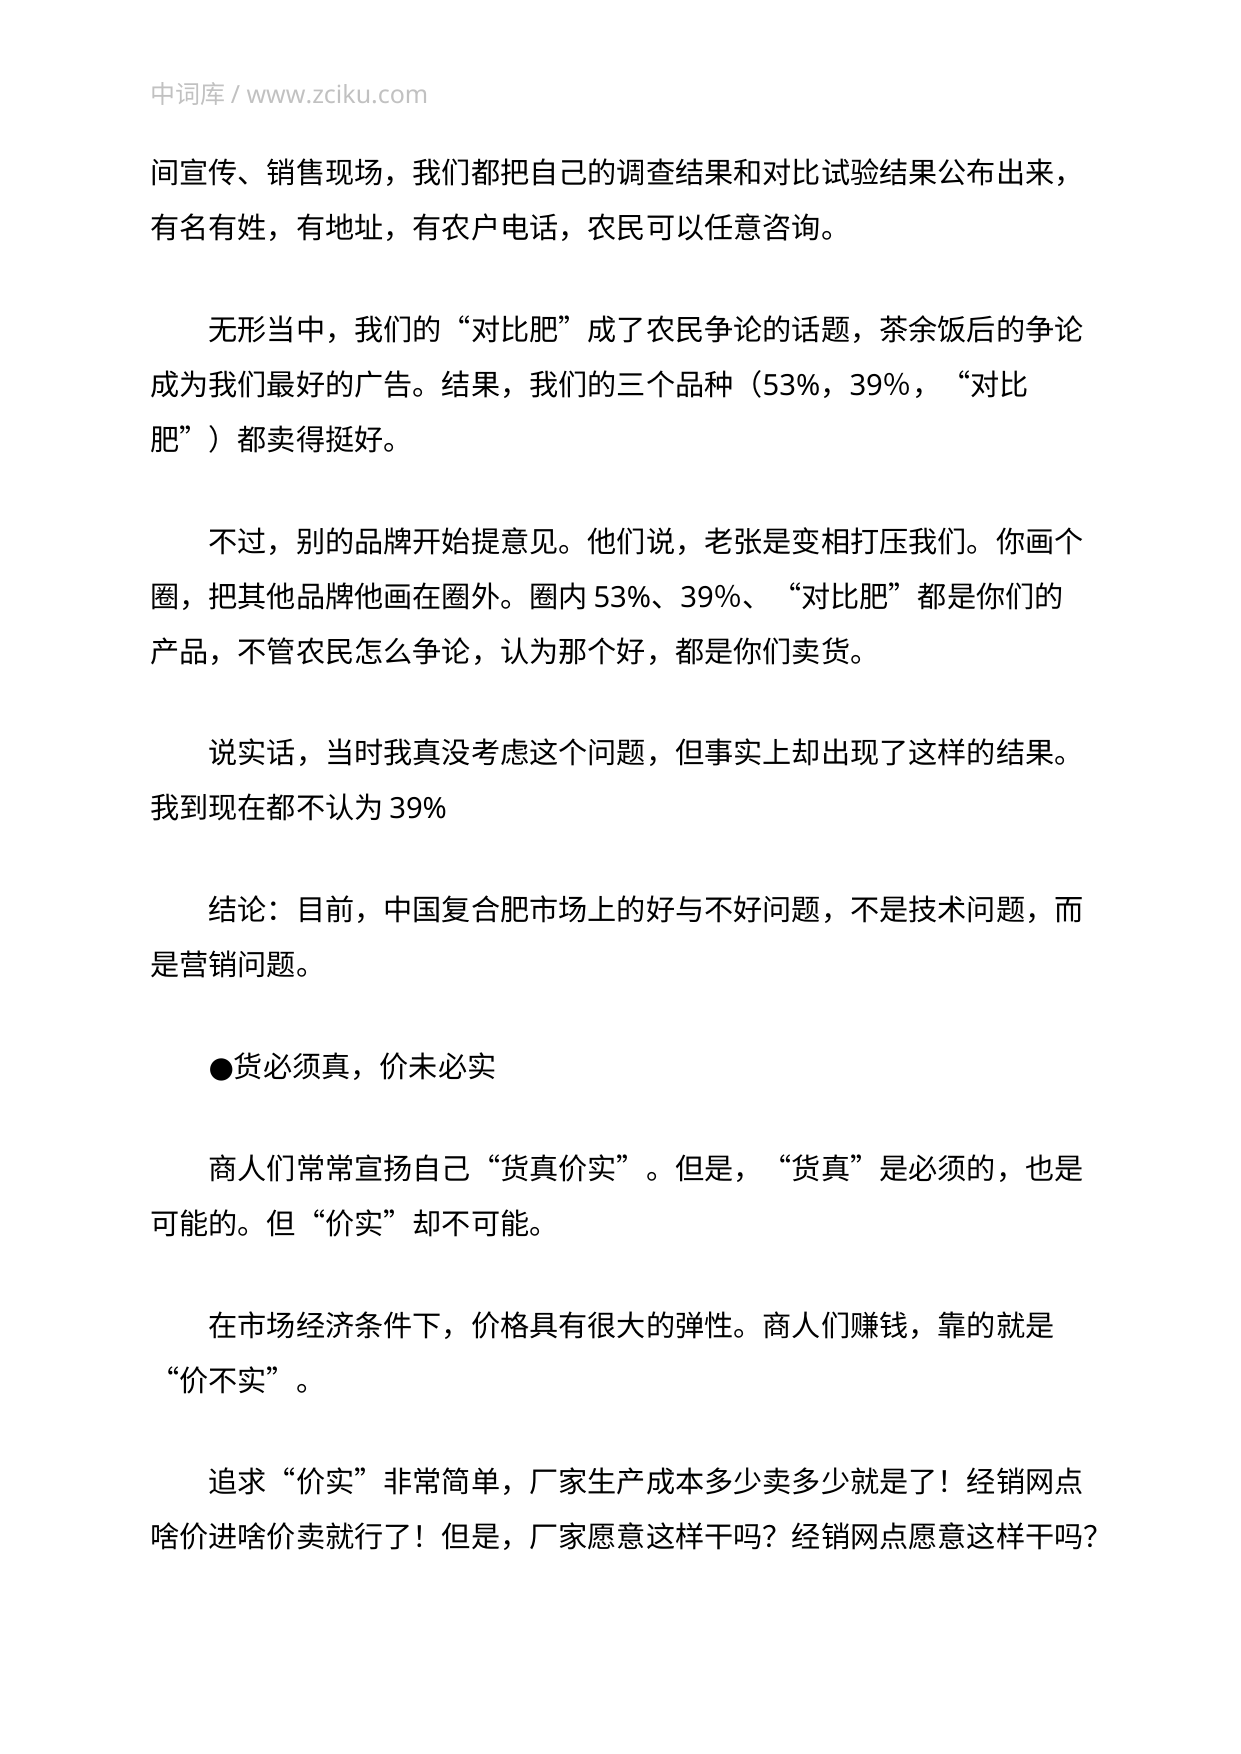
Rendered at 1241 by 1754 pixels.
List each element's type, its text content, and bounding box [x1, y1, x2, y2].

text 无形当中，我们的“对比肥”成了农民争论的话题，茶余饭后的争论成为我们最好的广告。结果，我们的三个品种（53%，39％，“对比肥”）都卖得挺好。 [150, 307, 1090, 459]
text 结论：目前，中国复合肥市场上的好与不好问题，不是技术问题，而是营销问题。 [150, 887, 1090, 984]
text ●货必须真，价未必实 [150, 1043, 1090, 1086]
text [150, 150, 1090, 247]
text 商人们常常宣扬自己“货真价实”。但是，“货真”是必须的，也是可能的。但“价实”却不可能。 [150, 1146, 1090, 1243]
text 在市场经济条件下，价格具有很大的弹性。商人们赚钱，靠的就是“价不实”。 [150, 1302, 1090, 1399]
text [150, 1459, 1090, 1556]
text 说实话，当时我真没考虑这个问题，但事实上却出现了这样的结果。我到现在都不认为39% [150, 730, 1090, 827]
text 不过，别的品牌开始提意见。他们说，老张是变相打压我们。你画个圈，把其他品牌他画在圈外。圈内53%、39％、“对比肥”都是你们的产品，不管农民怎么争论，认为那个好，都是你们卖货。 [150, 518, 1090, 671]
